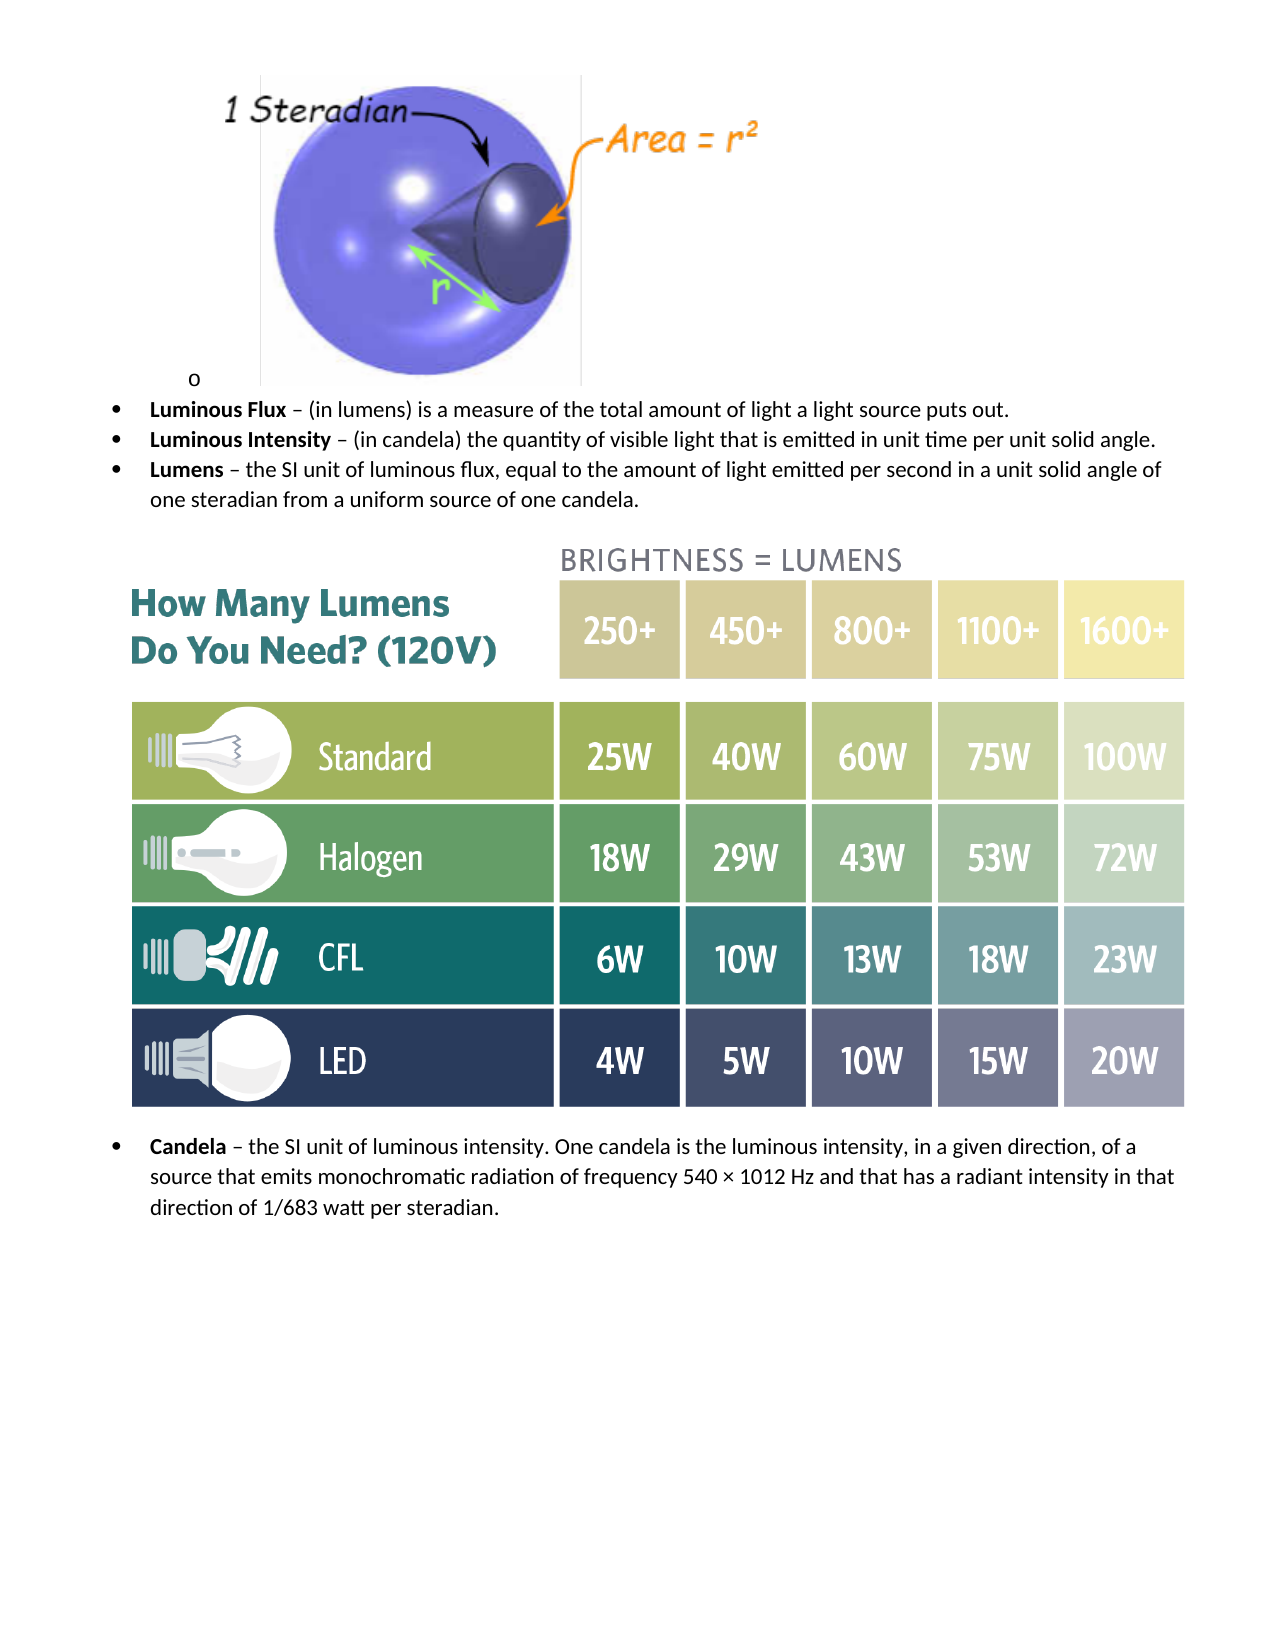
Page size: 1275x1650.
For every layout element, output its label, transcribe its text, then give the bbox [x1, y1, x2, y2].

list Luminous Flux – (in lumens) is a measure of the total amount of light a light source puts out. [112, 395, 1200, 423]
list Lumens – the SI unit of luminous flux, equal to the amount of light emitted per second in a unit solid angle of one steradian from a uniform source of one candela. [112, 455, 1200, 513]
picture [75, 532, 1200, 1114]
picture [225, 75, 758, 386]
list Candela – the SI unit of luminous intensity. One candela is the luminous intensity, in a given direction, of a source that emits monochromatic radiation of frequency 540 × 1012 Hz and that has a radiant intensity in that direction of 1/683 watt per steradian. [112, 1132, 1200, 1221]
list Luminous Intensity – (in candela) the quantity of visible light that is emitted in unit time per unit solid angle. [112, 425, 1200, 453]
